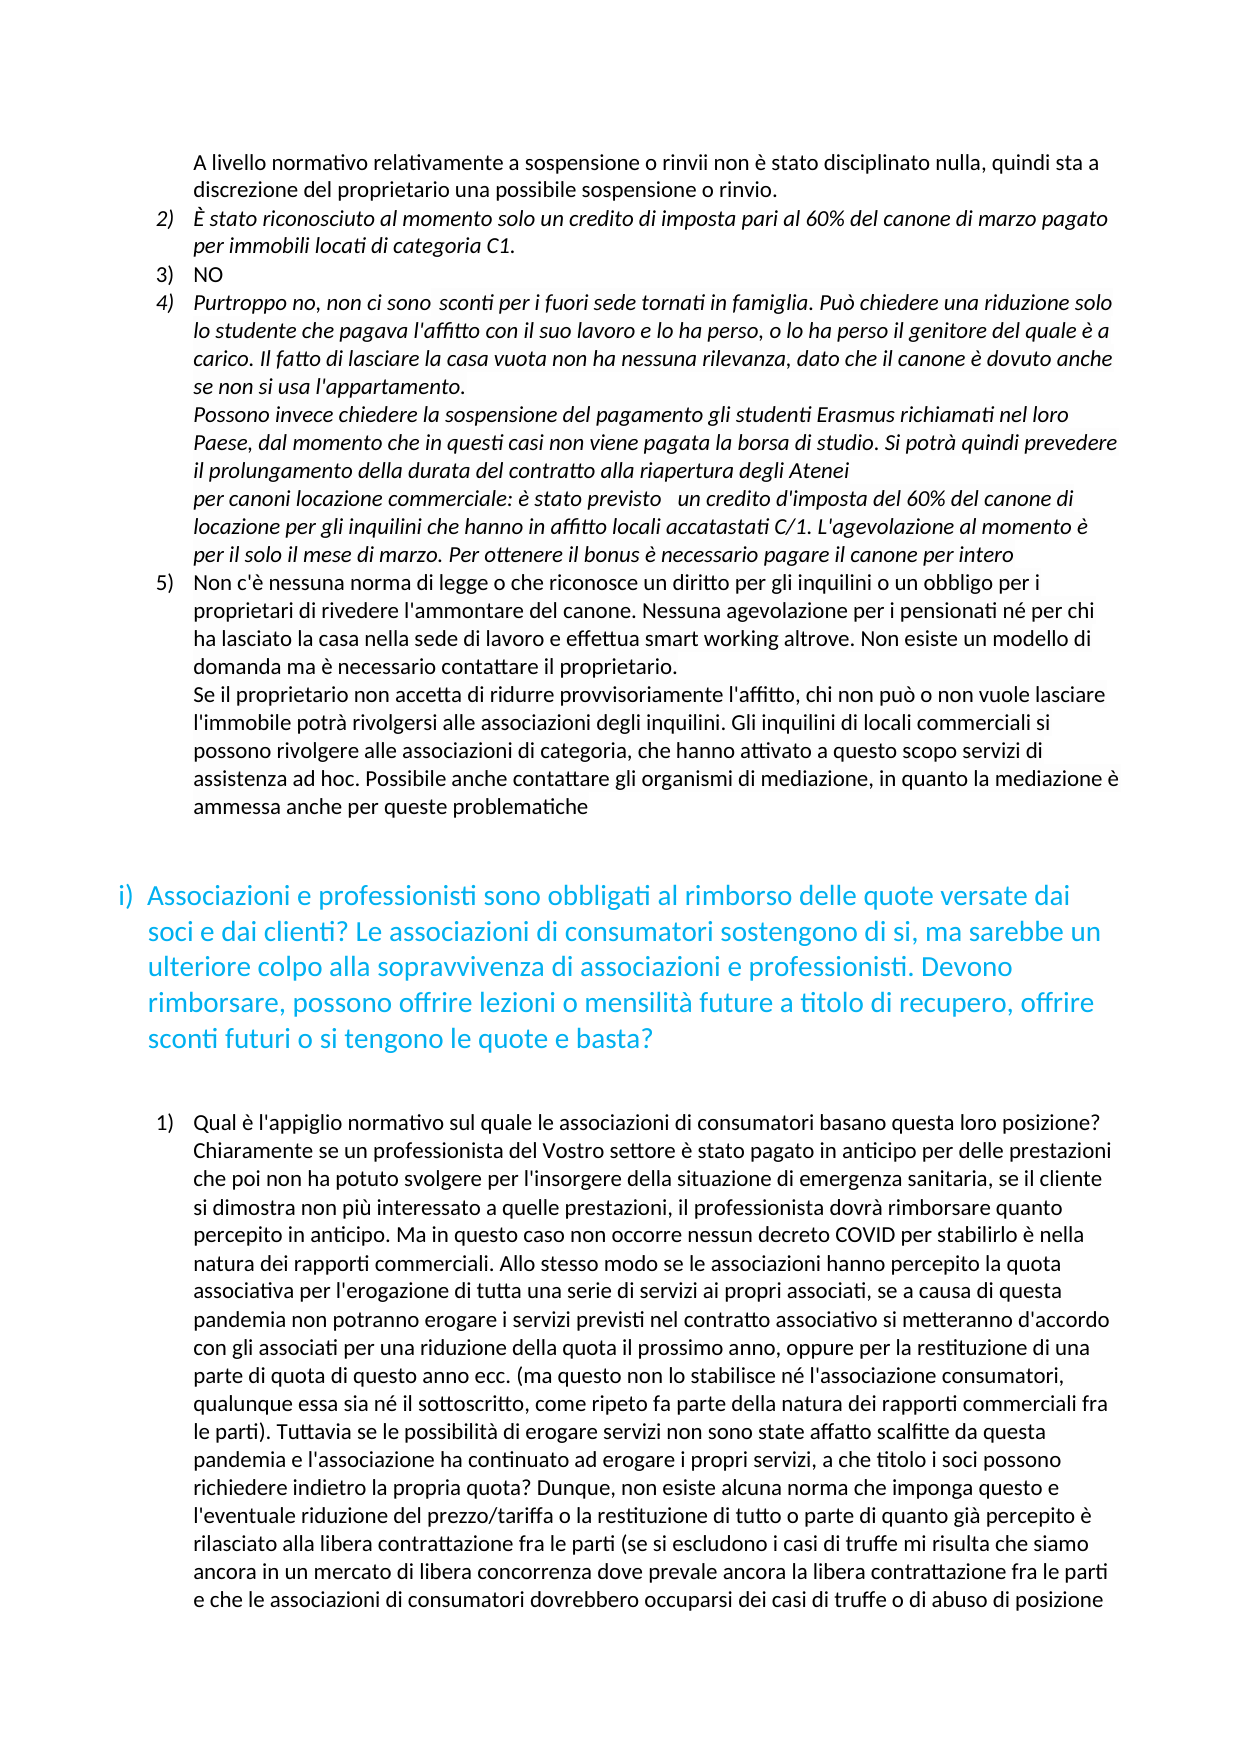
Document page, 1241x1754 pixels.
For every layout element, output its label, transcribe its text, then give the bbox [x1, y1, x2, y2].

text i) Associazioni e professionisti sono obbligati al rimborso delle quote versate dai soci e dai clienti? Le associazioni di consumatori sostengono di si, ma sarebbe un ulteriore colpo alla sopravvivenza di associazioni e professionisti. Devono rimborsare, possono offrire lezioni o mensilità future a titolo di recupero, offrire sconti futuri o si tengono le quote e basta? [118, 1302, 1122, 1480]
list NESSUN SOSTEGNO AD OGGI E’ PREVISTO, forse ci sarà qualche cosa nel prossimo decreto. [156, 148, 1122, 176]
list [156, 1533, 1122, 1618]
list È stato riconosciuto al momento solo un credito di imposta pari al 60% del canone di marzo pagato per immobili locati di categoria C1. [156, 570, 1122, 626]
list NO [156, 626, 1122, 654]
list Purtroppo no, non ci sono sconti per i fuori sede tornati in famiglia. Può chiedere una riduzione solo lo studente che pagava l'affitto con il suo lavoro e lo ha perso, o lo ha perso il genitore del quale è a carico. Il fatto di lasciare la casa vuota non ha nessuna rilevanza, dato che il canone è dovuto anche se non si usa l'appartamento. Possono invece chiedere la sospensione del pagamento gli studenti Erasmus richiamati nel loro Paese, dal momento che in questi casi non viene pagata la borsa di studio. Si potrà quindi prevedere il prolungamento della durata del contratto alla riapertura degli Atenei per canoni locazione commerciale: è stato previsto un credito d'imposta del 60% del canone di locazione per gli inquilini che hanno in affitto locali accatastati C/1. L'agevolazione al momento è per il solo il mese di marzo. Per ottenere il bonus è necessario pagare il canone per intero [156, 683, 1122, 964]
list g) E per gli affitti (per lo studio o la sede associativa) in scadenza nel periodo di chiusura, ci sono sostegni? C’è la possibilità di sospendere o rinviare i pagamenti? [125, 232, 1122, 338]
list A livello normativo relativamente a sospensione o rinvii non è stato disciplinato nulla, quindi sta a discrezione del proprietario una possibile sospensione o rinvio. [193, 514, 1122, 570]
list Per gli affitti l'unico sostegno che c'è è quello appena citato al punto g (credito d'imposta sul canone pagato per il mese di marzo per coloro che conducono in locazione immobili di categoria C1). Invece il rinvio o la riduzione del canone, in questa fase è lasciata alla libera contrattazione fra le parti. Chiaramente se lo studio che il professionista ha in locazione non ricade nella categoria C1, egli non ha diritto al detto credito d'imposta. [156, 374, 1122, 514]
list Non c'è nessuna norma di legge o che riconosce un diritto per gli inquilini o un obbligo per i proprietari di rivedere l'ammontare del canone. Nessuna agevolazione per i pensionati né per chi ha lasciato la casa nella sede di lavoro e effettua smart working altrove. Non esiste un modello di domanda ma è necessario contattare il proprietario. Se il proprietario non accetta di ridurre provvisoriamente l'affitto, chi non può o non vuole lasciare l'immobile potrà rivolgersi alle associazioni degli inquilini. Gli inquilini di locali commerciali si possono rivolgere alle associazioni di categoria, che hanno attivato a questo scopo servizi di assistenza ad hoc. Possibile anche contattare gli organismi di mediazione, in quanto la mediazione è ammessa anche per queste problematiche [156, 993, 1122, 1273]
